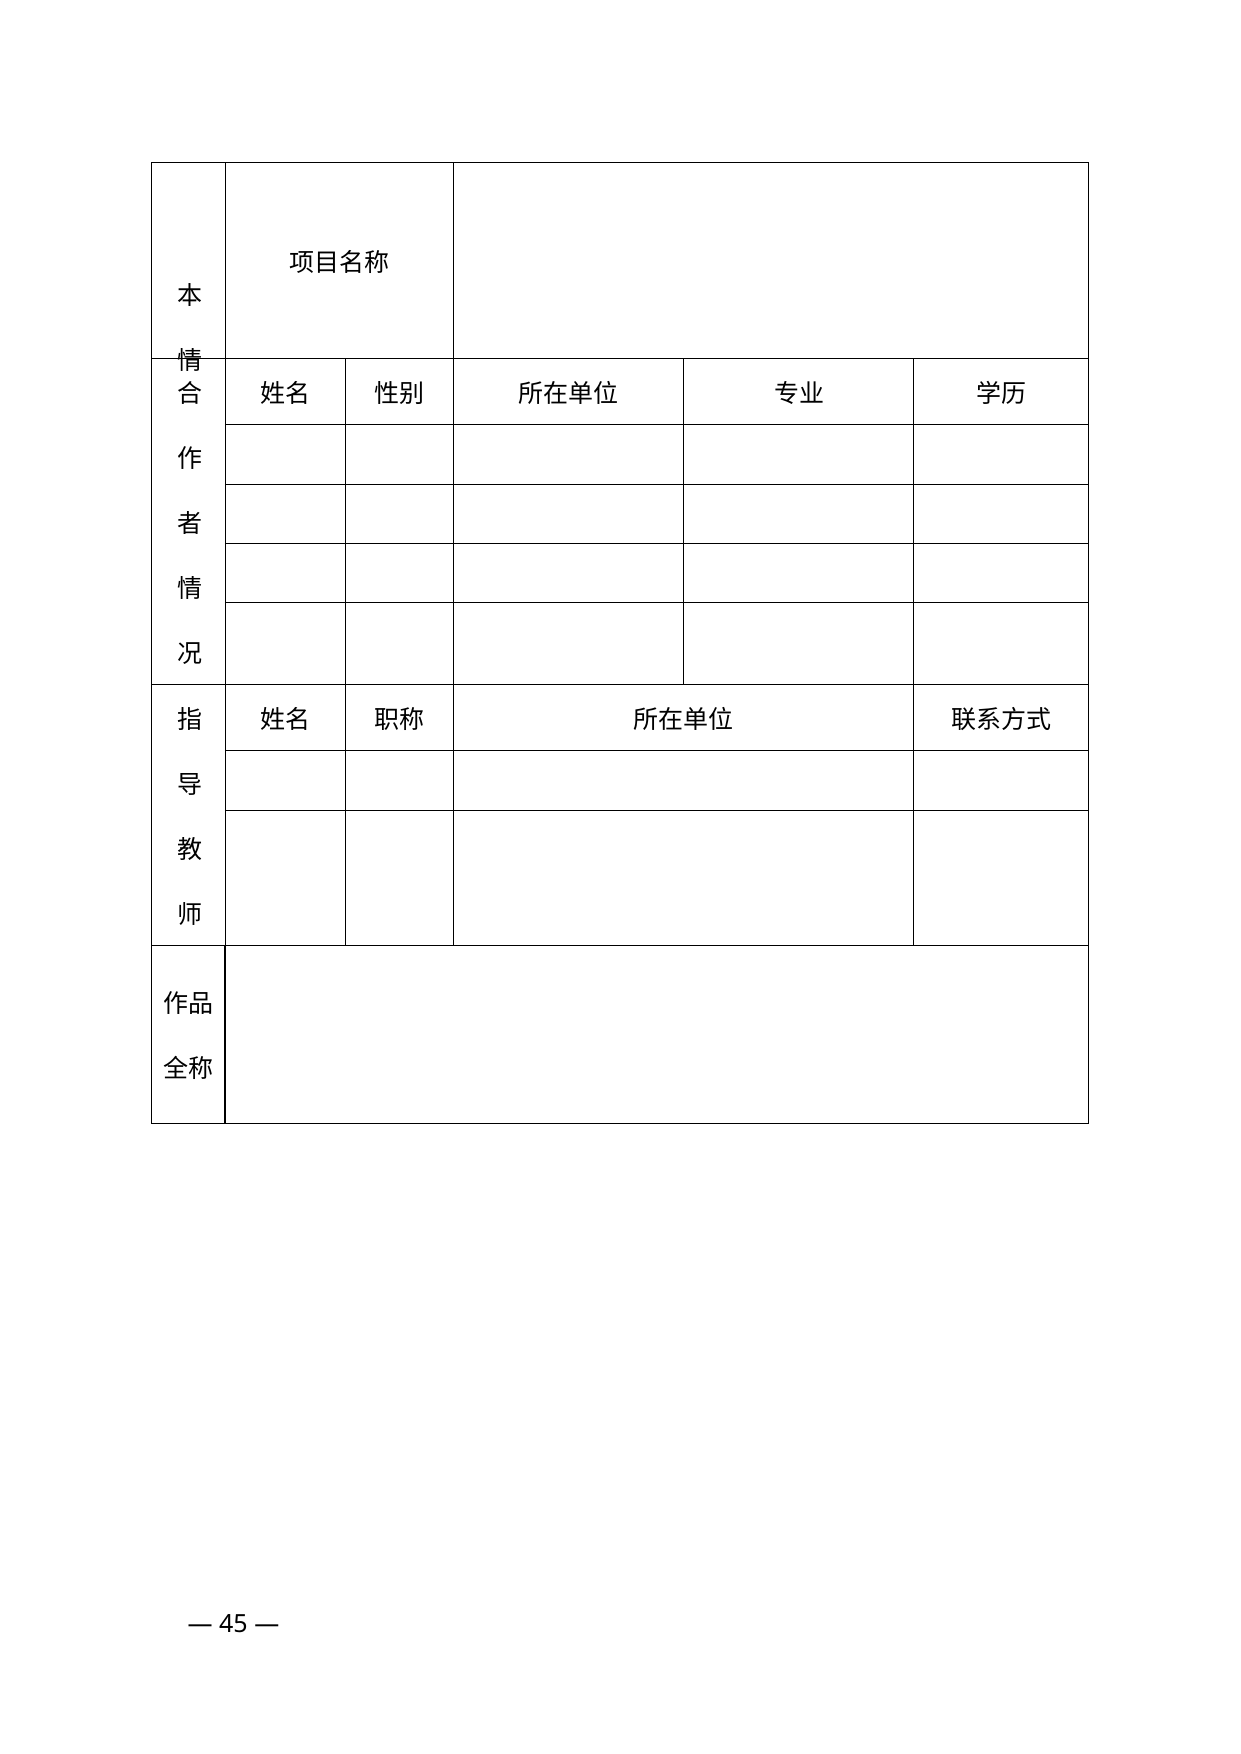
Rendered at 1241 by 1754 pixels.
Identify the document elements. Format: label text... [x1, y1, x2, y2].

table_cell 所在单位 [454, 359, 683, 424]
table_cell [226, 425, 345, 483]
table_cell [454, 811, 913, 945]
table_cell [346, 485, 453, 543]
table_cell 所在单位 [454, 685, 913, 750]
table_cell [226, 485, 345, 543]
table_cell [346, 544, 453, 602]
table_cell [226, 811, 345, 945]
table_cell [684, 544, 913, 602]
table_cell 姓名 [226, 359, 345, 424]
table_cell [684, 485, 913, 543]
table_cell 职称 [346, 685, 453, 750]
table_cell 学历 [914, 359, 1088, 424]
table_cell [914, 811, 1088, 945]
table_cell [914, 751, 1088, 809]
table_cell [226, 751, 345, 809]
table_cell [914, 603, 1088, 684]
table_cell [226, 946, 1088, 1123]
table_cell [914, 425, 1088, 483]
table_cell [454, 603, 683, 684]
table_cell [454, 425, 683, 483]
table_cell [346, 425, 453, 483]
table_cell 合 作 者 情 况 [152, 359, 225, 684]
table_cell [914, 544, 1088, 602]
table_cell 姓名 [226, 685, 345, 750]
table_cell [454, 163, 1088, 358]
table_cell [346, 751, 453, 809]
table_cell 项目名称 [226, 163, 453, 358]
table_cell [226, 544, 345, 602]
table_cell [684, 603, 913, 684]
table_cell [454, 544, 683, 602]
table_cell [684, 425, 913, 483]
table_cell [454, 485, 683, 543]
table_cell [454, 751, 913, 809]
table_cell 作品全称 [152, 946, 224, 1123]
table_cell [346, 811, 453, 945]
table_cell [346, 603, 453, 684]
table_cell 专业 [684, 359, 913, 424]
table_cell 指 导 教 师 [152, 685, 225, 945]
table_cell [226, 603, 345, 684]
table_cell 联系方式 [914, 685, 1088, 750]
table_cell 性别 [346, 359, 453, 424]
table_cell [914, 485, 1088, 543]
